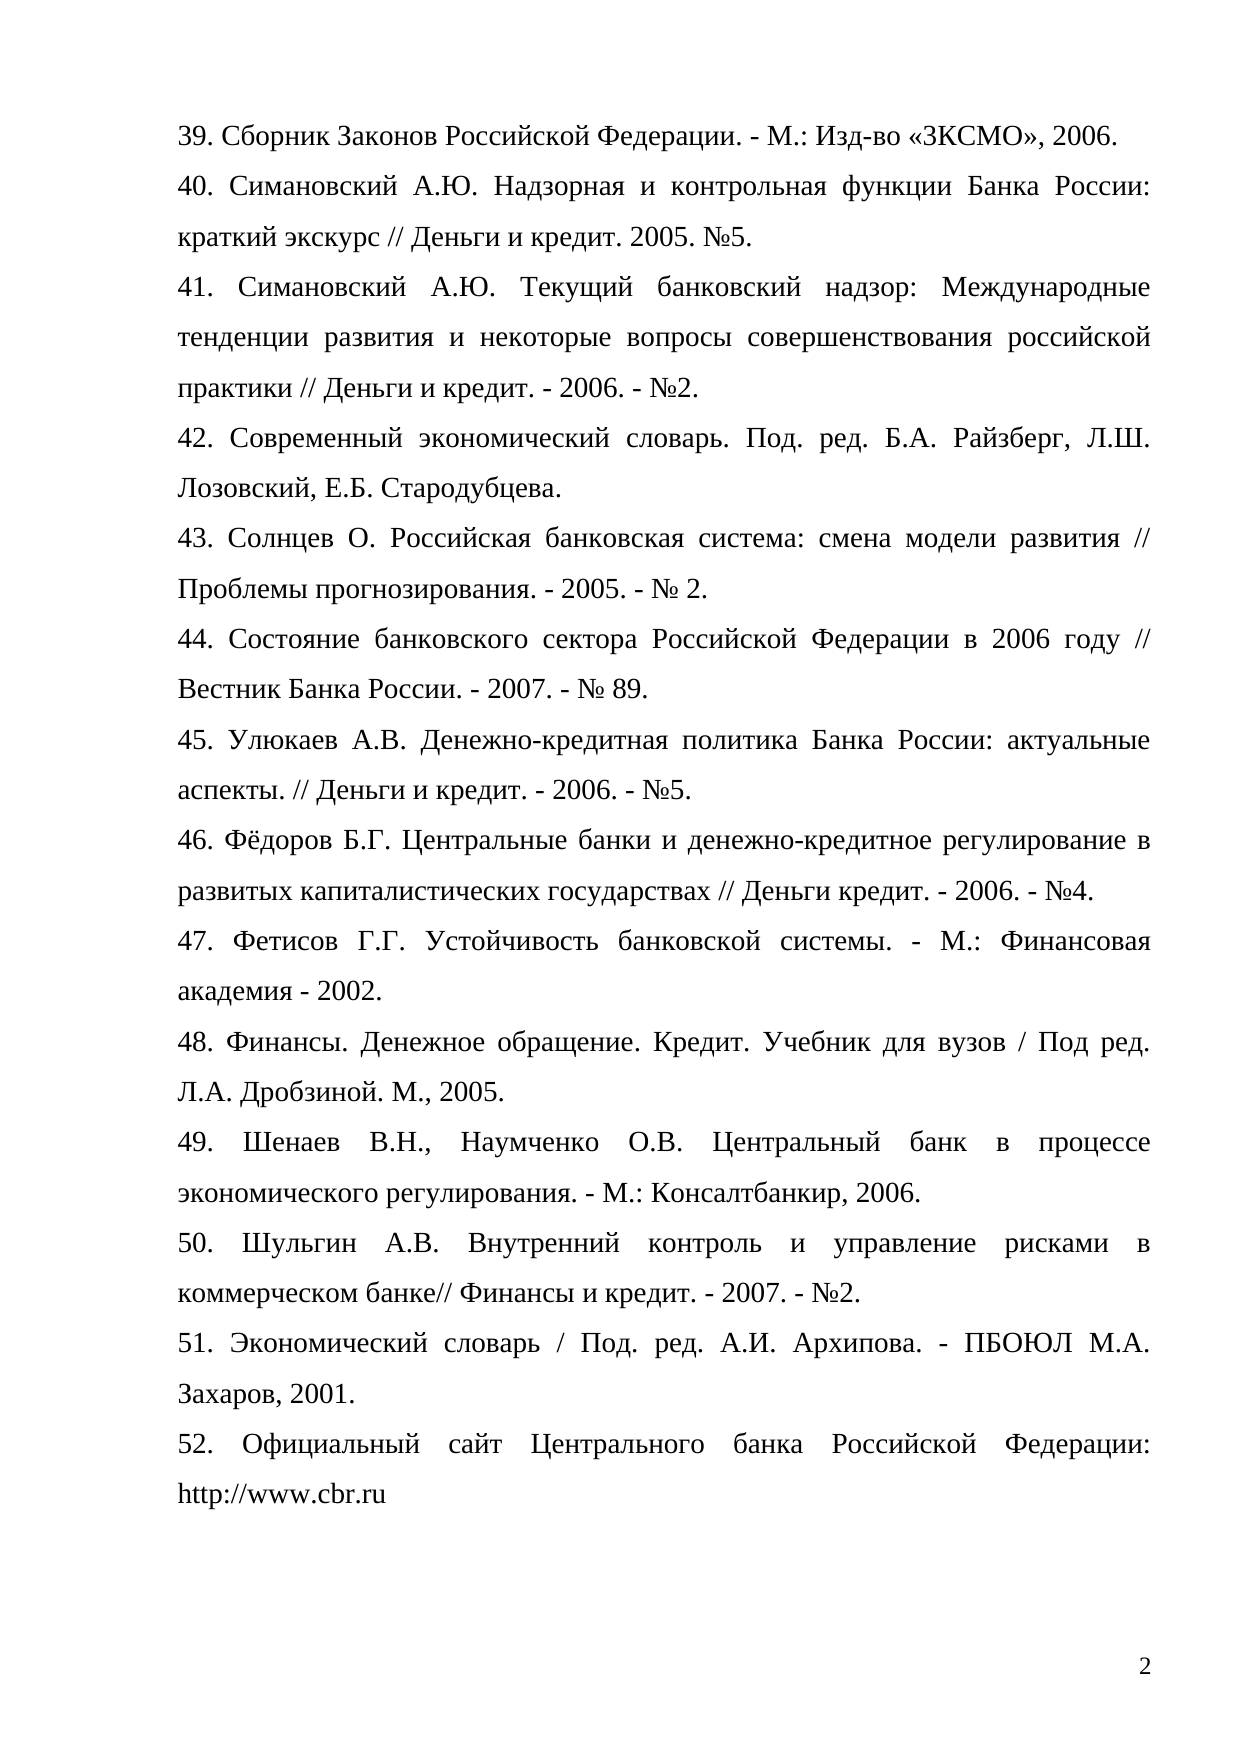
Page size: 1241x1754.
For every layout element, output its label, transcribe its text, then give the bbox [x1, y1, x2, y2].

text 42. Современный экономический словарь. Под. ред. Б.А. Райзберг, Л.Ш. Лозовский, Е.Б. Стародубцева. [177, 420, 1152, 504]
text 51. Экономический словарь / Под. ред. А.И. Архипова. - ПБОЮЛ М.А. Захаров, 2001. [177, 1326, 1152, 1409]
text 40. Симановский А.Ю. Надзорная и контрольная функции Банка России: краткий экскурс // Деньги и кредит. 2005. №5. [177, 168, 1152, 252]
text 47. Фетисов Г.Г. Устойчивость банковской системы. - М.: Финансовая академия - 2002. [177, 923, 1152, 1007]
text 49. Шенаев В.Н., Наумченко О.В. Центральный банк в процессе экономического регулирования. - М.: Консалтбанкир, 2006. [177, 1124, 1152, 1208]
text 46. Фёдоров Б.Г. Центральные банки и денежно-кредитное регулирование в развитых капиталистических государствах // Деньги кредит. - 2006. - №4. [177, 822, 1152, 906]
text 44. Состояние банковского сектора Российской Федерации в 2006 году // Вестник Банка России. - 2007. - № 89. [177, 621, 1152, 705]
text 48. Финансы. Денежное обращение. Кредит. Учебник для вузов / Под ред. Л.А. Дробзиной. М., 2005. [177, 1024, 1152, 1108]
text 39. Сборник Законов Российской Федерации. - М.: Изд-во «3КСМО», 2006. [177, 118, 1152, 152]
text 43. Солнцев О. Российская банковская система: смена модели развития // Проблемы прогнозирования. - 2005. - № 2. [177, 521, 1152, 604]
text 52. Официальный сайт Центрального банка Российской Федерации: http://www.cbr.ru [177, 1426, 1152, 1510]
text 45. Улюкаев А.В. Денежно-кредитная политика Банка России: актуальные аспекты. // Деньги и кредит. - 2006. - №5. [177, 722, 1152, 806]
text 50. Шульгин А.В. Внутренний контроль и управление рисками в коммерческом банке// Финансы и кредит. - 2007. - №2. [177, 1225, 1152, 1309]
text 41. Симановский А.Ю. Текущий банковский надзор: Международные тенденции развития и некоторые вопросы совершенствования российской практики // Деньги и кредит. - 2006. - №2. [177, 269, 1152, 403]
